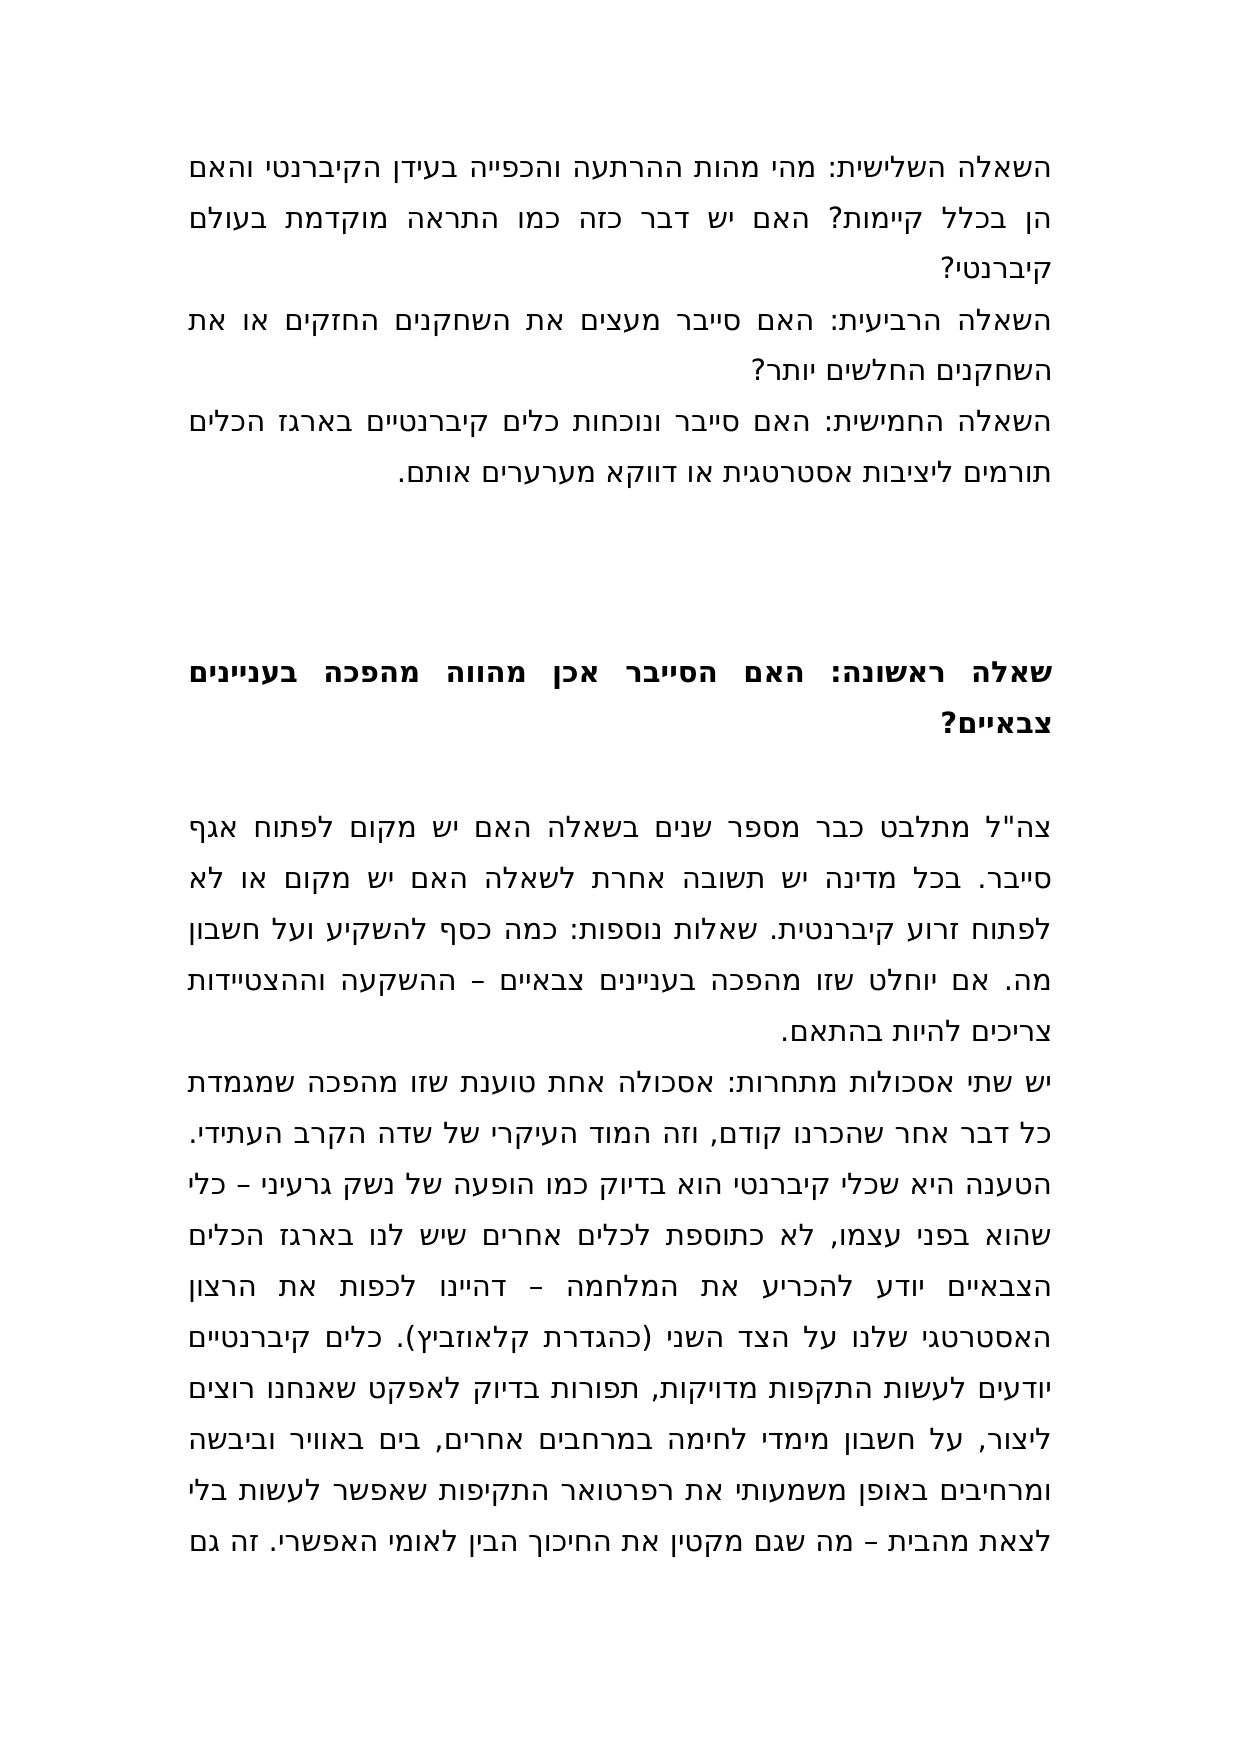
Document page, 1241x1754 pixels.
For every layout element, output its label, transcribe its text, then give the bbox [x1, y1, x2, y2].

text השאלה הרביעית: האם סייבר מעצים את השחקנים החזקים או את השחקנים החלשים יותר? [187, 303, 1053, 388]
text השאלה השלישית: מהי מהות ההרתעה והכפייה בעידן הקיברנטי והאם הן בכלל קיימות? האם יש דבר כזה כמו התראה מוקדמת בעולם קיברנטי? [187, 150, 1053, 286]
text השאלה החמישית: האם סייבר ונוכחות כלים קיברנטיים בארגז הכלים תורמים ליציבות אסטרטגית או דווקא מערערים אותם. [187, 405, 1053, 489]
text צה"ל מתלבט כבר מספר שנים בשאלה האם יש מקום לפתוח אגף סייבר. בכל מדינה יש תשובה אחרת לשאלה האם יש מקום או לא לפתוח זרוע קיברנטית. שאלות נוספות: כמה כסף להשקיע ועל חשבון מה. אם יוחלט שזו מהפכה בעניינים צבאיים – ההשקעה וההצטיידות צריכים להיות בהתאם. [187, 811, 1053, 1048]
text שאלה ראשונה: האם הסייבר אכן מהווה מהפכה בעניינים צבאיים? [187, 655, 1053, 740]
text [187, 1065, 1053, 1558]
